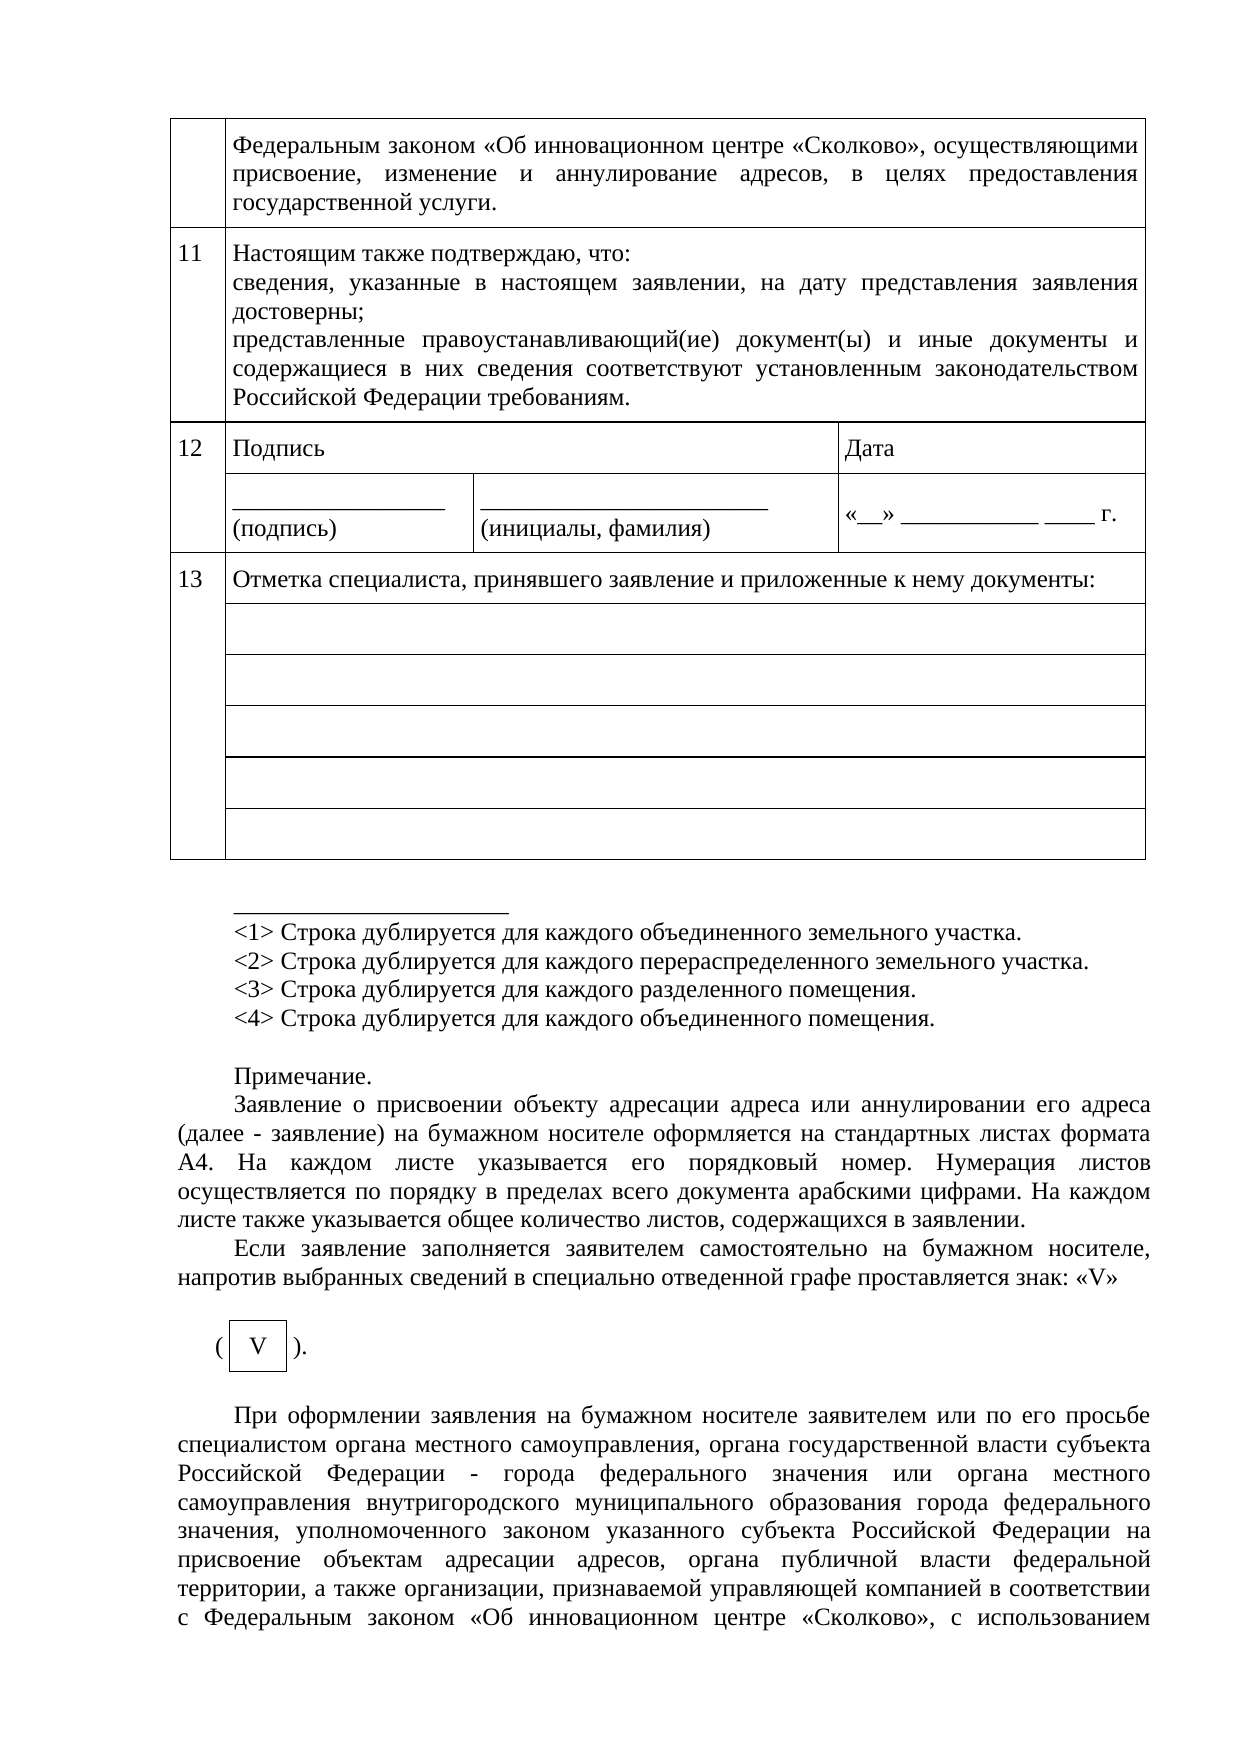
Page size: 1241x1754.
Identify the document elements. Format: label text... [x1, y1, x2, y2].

text Заявление о присвоении объекту адресации адреса или аннулировании его адреса (далее - заявление) на бумажном носителе оформляется на стандартных листах формата A4. На каждом листе указывается его порядковый номер. Нумерация листов осуществляется по порядку в пределах всего документа арабскими цифрами. На каждом листе также указывается общее количество листов, содержащихся в заявлении. [177, 1089, 1152, 1233]
table_cell Настоящим также подтверждаю, что: сведения, указанные в настоящем заявлении, на дату представления заявления достоверны; представленные правоустанавливающий(ие) документ(ы) и иные документы и содержащиеся в них сведения соответствуют установленным законодательством Российской Федерации требованиям. [226, 228, 1145, 421]
table_header ). [287, 1320, 343, 1371]
table_header V [230, 1321, 286, 1371]
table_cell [226, 119, 1145, 227]
table_cell [226, 758, 1145, 807]
text ______________________ [177, 888, 1152, 917]
text <3> Строка дублируется для каждого разделенного помещения. [177, 974, 1152, 1003]
table_cell 12 [171, 423, 225, 552]
text <1> Строка дублируется для каждого объединенного земельного участка. [177, 917, 1152, 946]
table_cell 13 [171, 553, 225, 858]
text Примечание. [177, 1061, 1152, 1089]
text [177, 1400, 1152, 1630]
table_cell [226, 604, 1145, 654]
table_cell _________________ (подпись) [226, 474, 473, 552]
table_cell «__» ___________ ____ г. [839, 474, 1145, 552]
table_cell [226, 706, 1145, 756]
text <2> Строка дублируется для каждого перераспределенного земельного участка. [177, 946, 1152, 974]
text Если заявление заполняется заявителем самостоятельно на бумажном носителе, напротив выбранных сведений в специально отведенной графе проставляется знак: «V» [177, 1233, 1152, 1291]
table_cell [226, 809, 1145, 858]
table_cell _______________________ (инициалы, фамилия) [474, 474, 838, 552]
text <4> Строка дублируется для каждого объединенного помещения. [177, 1003, 1152, 1032]
table_cell Подпись [226, 423, 838, 472]
table_cell 10 [171, 119, 225, 227]
table_cell 11 [171, 228, 225, 421]
table_header ( [171, 1320, 229, 1371]
table_cell Дата [839, 423, 1145, 472]
table_cell Отметка специалиста, принявшего заявление и приложенные к нему документы: [226, 553, 1145, 603]
table_cell [226, 655, 1145, 705]
